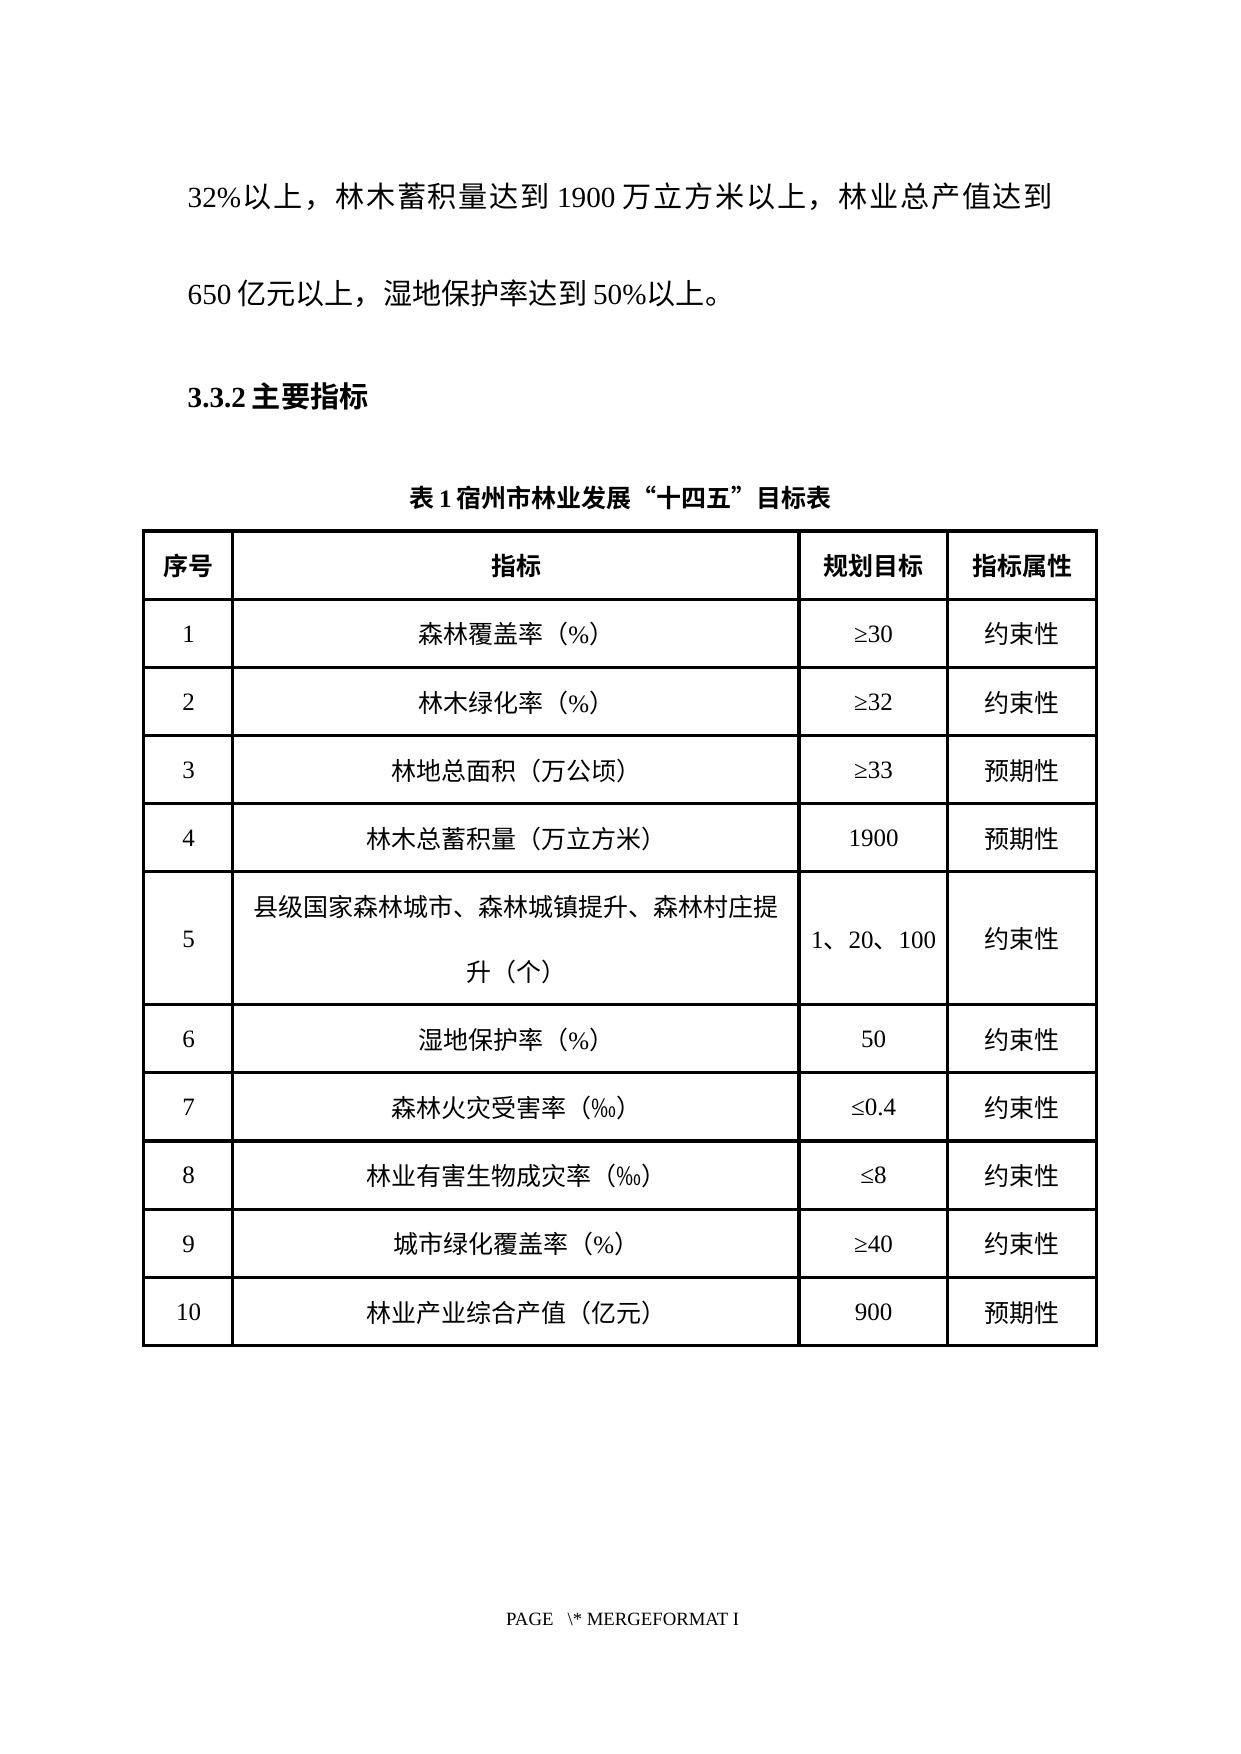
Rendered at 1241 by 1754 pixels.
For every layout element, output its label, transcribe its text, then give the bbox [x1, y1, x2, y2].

table_cell 1900 [801, 805, 946, 870]
table_header 规划目标 [801, 533, 946, 597]
table_header 指标 [234, 533, 797, 597]
table_cell ≥33 [801, 737, 946, 802]
table_cell 5 [145, 873, 231, 1003]
table_cell ≥32 [801, 669, 946, 734]
table_cell 林地总面积（万公顷） [234, 737, 797, 802]
table_cell 林木绿化率（%） [234, 669, 797, 734]
table_header 指标属性 [949, 533, 1095, 597]
table_cell 4 [145, 805, 231, 870]
table_cell 约束性 [949, 1074, 1095, 1139]
table_cell ≤8 [801, 1143, 946, 1207]
table_cell 城市绿化覆盖率（%） [234, 1211, 797, 1276]
table_cell 50 [801, 1006, 946, 1071]
table_cell 8 [145, 1143, 231, 1207]
table_cell 7 [145, 1074, 231, 1139]
table_cell 2 [145, 669, 231, 734]
table_header 序号 [145, 533, 231, 597]
table_cell 约束性 [949, 1143, 1095, 1207]
text 3.3.2主要指标 [187, 362, 1053, 427]
table_cell 县级国家森林城市、森林城镇提升、森林村庄提升（个） [234, 873, 797, 1003]
table_cell 森林覆盖率（%） [234, 601, 797, 666]
text 表1宿州市林业发展“十四五”目标表 [187, 464, 1053, 529]
table_cell 10 [145, 1279, 231, 1344]
table_cell 预期性 [949, 737, 1095, 802]
table_cell 约束性 [949, 601, 1095, 666]
table_cell ≥30 [801, 601, 946, 666]
table_cell 预期性 [949, 1279, 1095, 1344]
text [187, 162, 1053, 324]
table_cell 约束性 [949, 1211, 1095, 1276]
table_cell ≤0.4 [801, 1074, 946, 1139]
table_cell 1 [145, 601, 231, 666]
table_cell 约束性 [949, 1006, 1095, 1071]
table_cell 林木总蓄积量（万立方米） [234, 805, 797, 870]
table_cell 约束性 [949, 669, 1095, 734]
table_cell 3 [145, 737, 231, 802]
table_cell 约束性 [949, 873, 1095, 1003]
table_cell 预期性 [949, 805, 1095, 870]
table_cell 9 [145, 1211, 231, 1276]
table_cell 森林火灾受害率（‰） [234, 1074, 797, 1139]
table_cell 1、20、100 [801, 873, 946, 1003]
table_cell 林业有害生物成灾率（‰） [234, 1143, 797, 1207]
table_cell ≥40 [801, 1211, 946, 1276]
table_cell 湿地保护率（%） [234, 1006, 797, 1071]
table_cell 900 [801, 1279, 946, 1344]
table_cell 林业产业综合产值（亿元） [234, 1279, 797, 1344]
table_cell 6 [145, 1006, 231, 1071]
